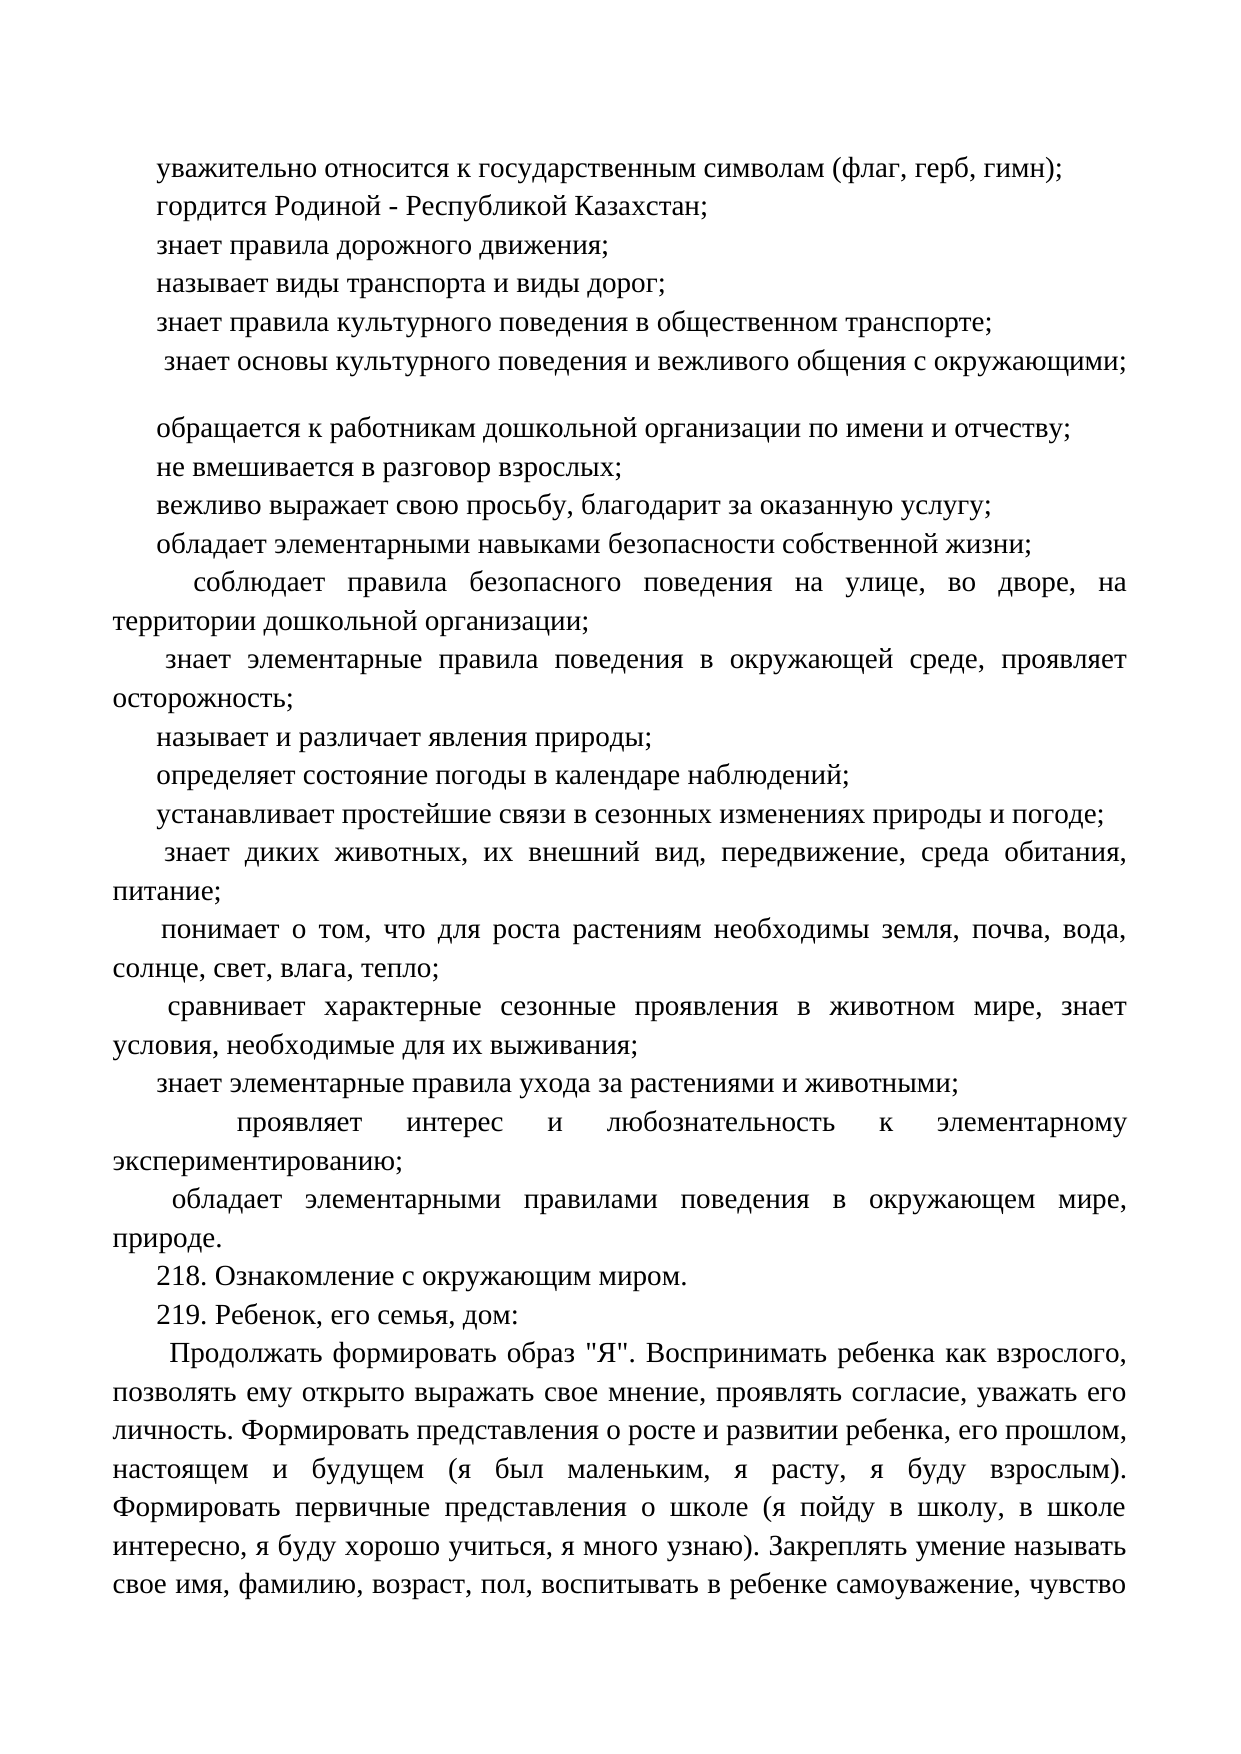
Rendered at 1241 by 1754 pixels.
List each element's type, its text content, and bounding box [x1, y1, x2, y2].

text понимает о том, что для роста растениям необходимы земля, почва, вода, солнце, свет, влага, тепло; [112, 911, 1128, 983]
text вежливо выражает свою просьбу, благодарит за оказанную услугу; [112, 487, 1128, 521]
text обращается к работникам дошкольной организации по имени и отчеству; [112, 410, 1128, 444]
text знает элементарные правила поведения в окружающей среде, проявляет осторожность; [112, 642, 1128, 714]
text устанавливает простейшие связи в сезонных изменениях природы и погоде; [112, 796, 1128, 829]
text называет и различает явления природы; [112, 719, 1128, 752]
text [112, 1335, 1128, 1600]
text сравнивает характерные сезонные проявления в животном мире, знает условия, необходимые для их выживания; [112, 988, 1128, 1061]
text знает элементарные правила ухода за растениями и животными; [112, 1066, 1128, 1099]
text знает диких животных, их внешний вид, передвижение, среда обитания, питание; [112, 834, 1128, 906]
text соблюдает правила безопасного поведения на улице, во дворе, на территории дошкольной организации; [112, 564, 1128, 637]
text обладает элементарными навыками безопасности собственной жизни; [112, 526, 1128, 559]
text называет виды транспорта и виды дорог; [112, 266, 1128, 299]
text проявляет интерес и любознательность к элементарному экспериментированию; [112, 1104, 1128, 1176]
text 218. Ознакомление с окружающим миром. [112, 1258, 1128, 1292]
text 219. Ребенок, его семья, дом: [112, 1297, 1128, 1330]
text знает правила культурного поведения в общественном транспорте; [112, 304, 1128, 338]
text уважительно относится к государственным символам (флаг, герб, гимн); [112, 150, 1128, 183]
text знает основы культурного поведения и вежливого общения с окружающими; [112, 343, 1128, 406]
text знает правила дорожного движения; [112, 227, 1128, 261]
text определяет состояние погоды в календаре наблюдений; [112, 757, 1128, 791]
text не вмешивается в разговор взрослых; [112, 449, 1128, 482]
text гордится Родиной - Республикой Казахстан; [112, 188, 1128, 222]
text обладает элементарными правилами поведения в окружающем мире, природе. [112, 1181, 1128, 1253]
